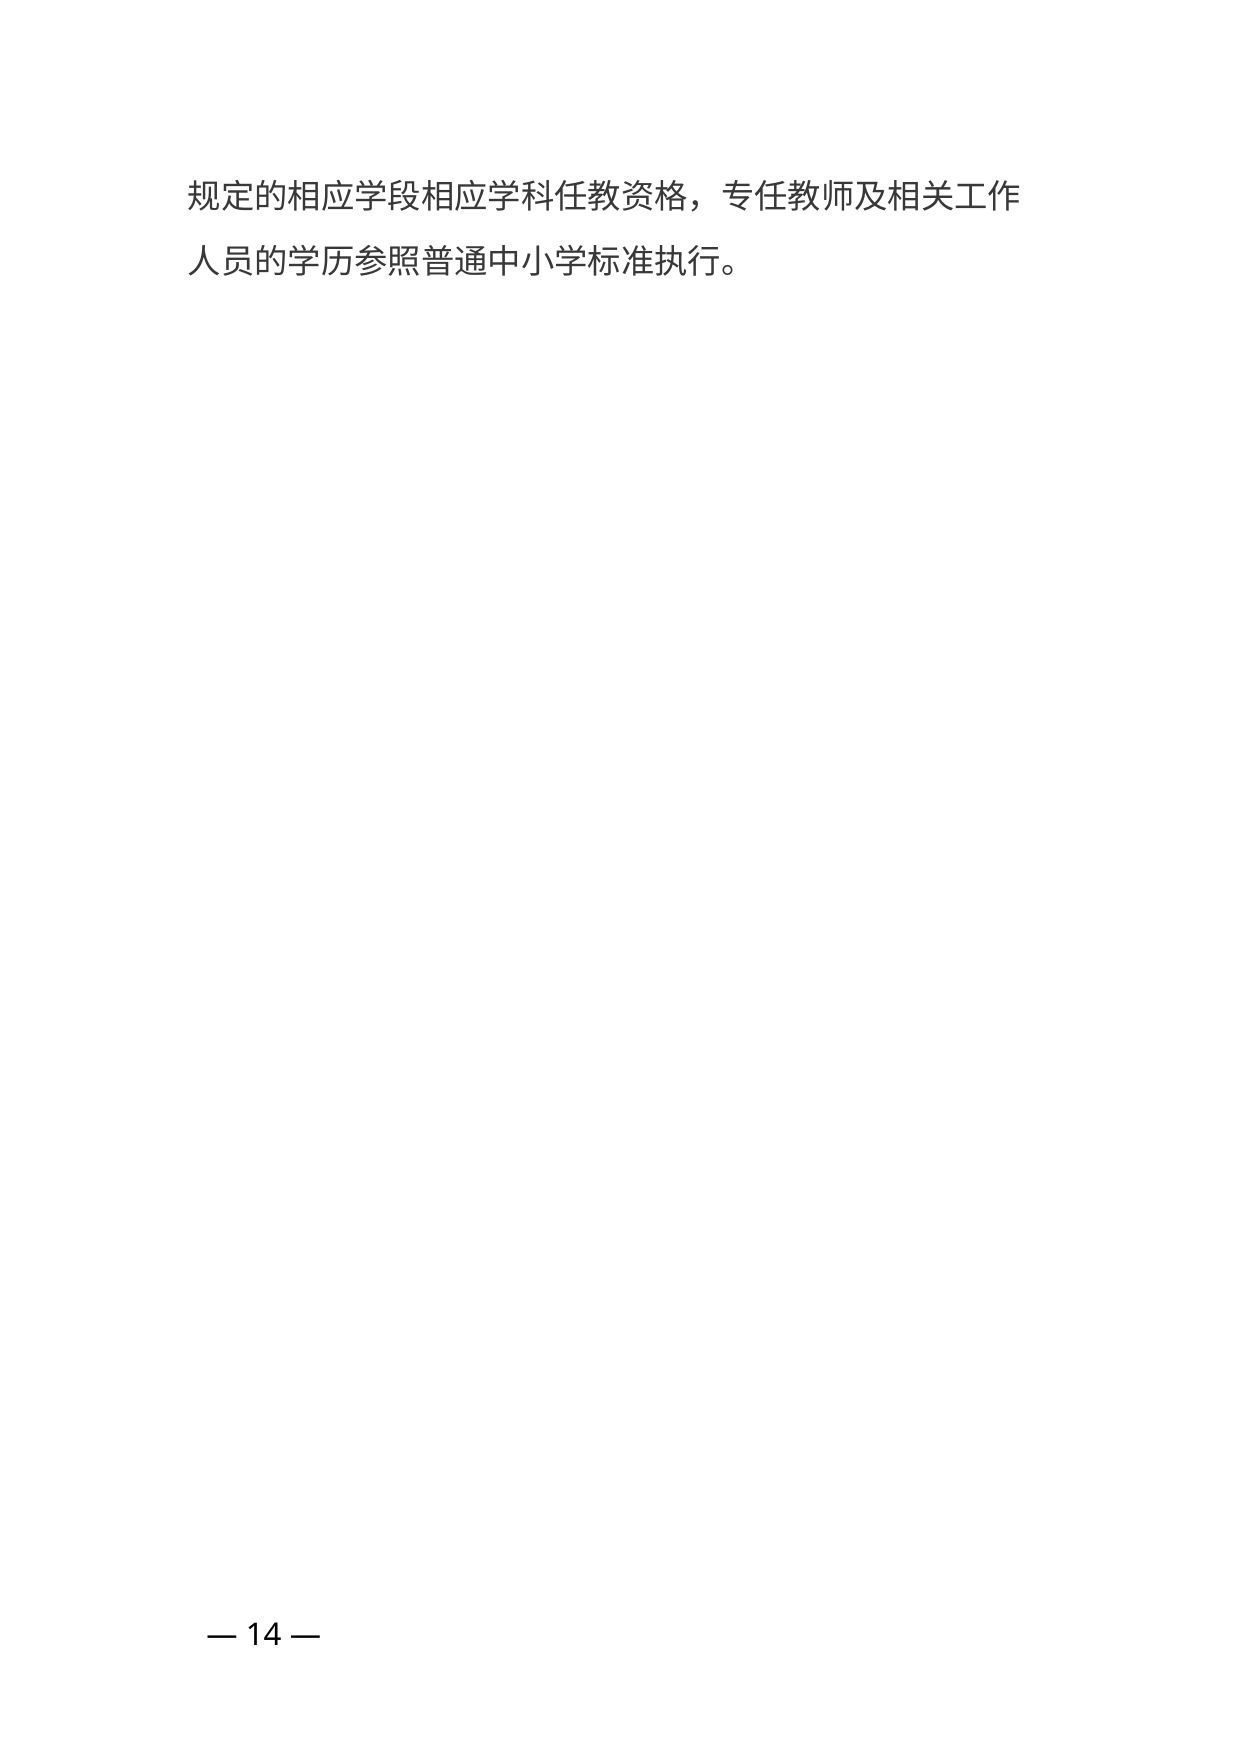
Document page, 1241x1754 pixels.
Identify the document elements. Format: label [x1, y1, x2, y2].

text [187, 162, 1053, 292]
